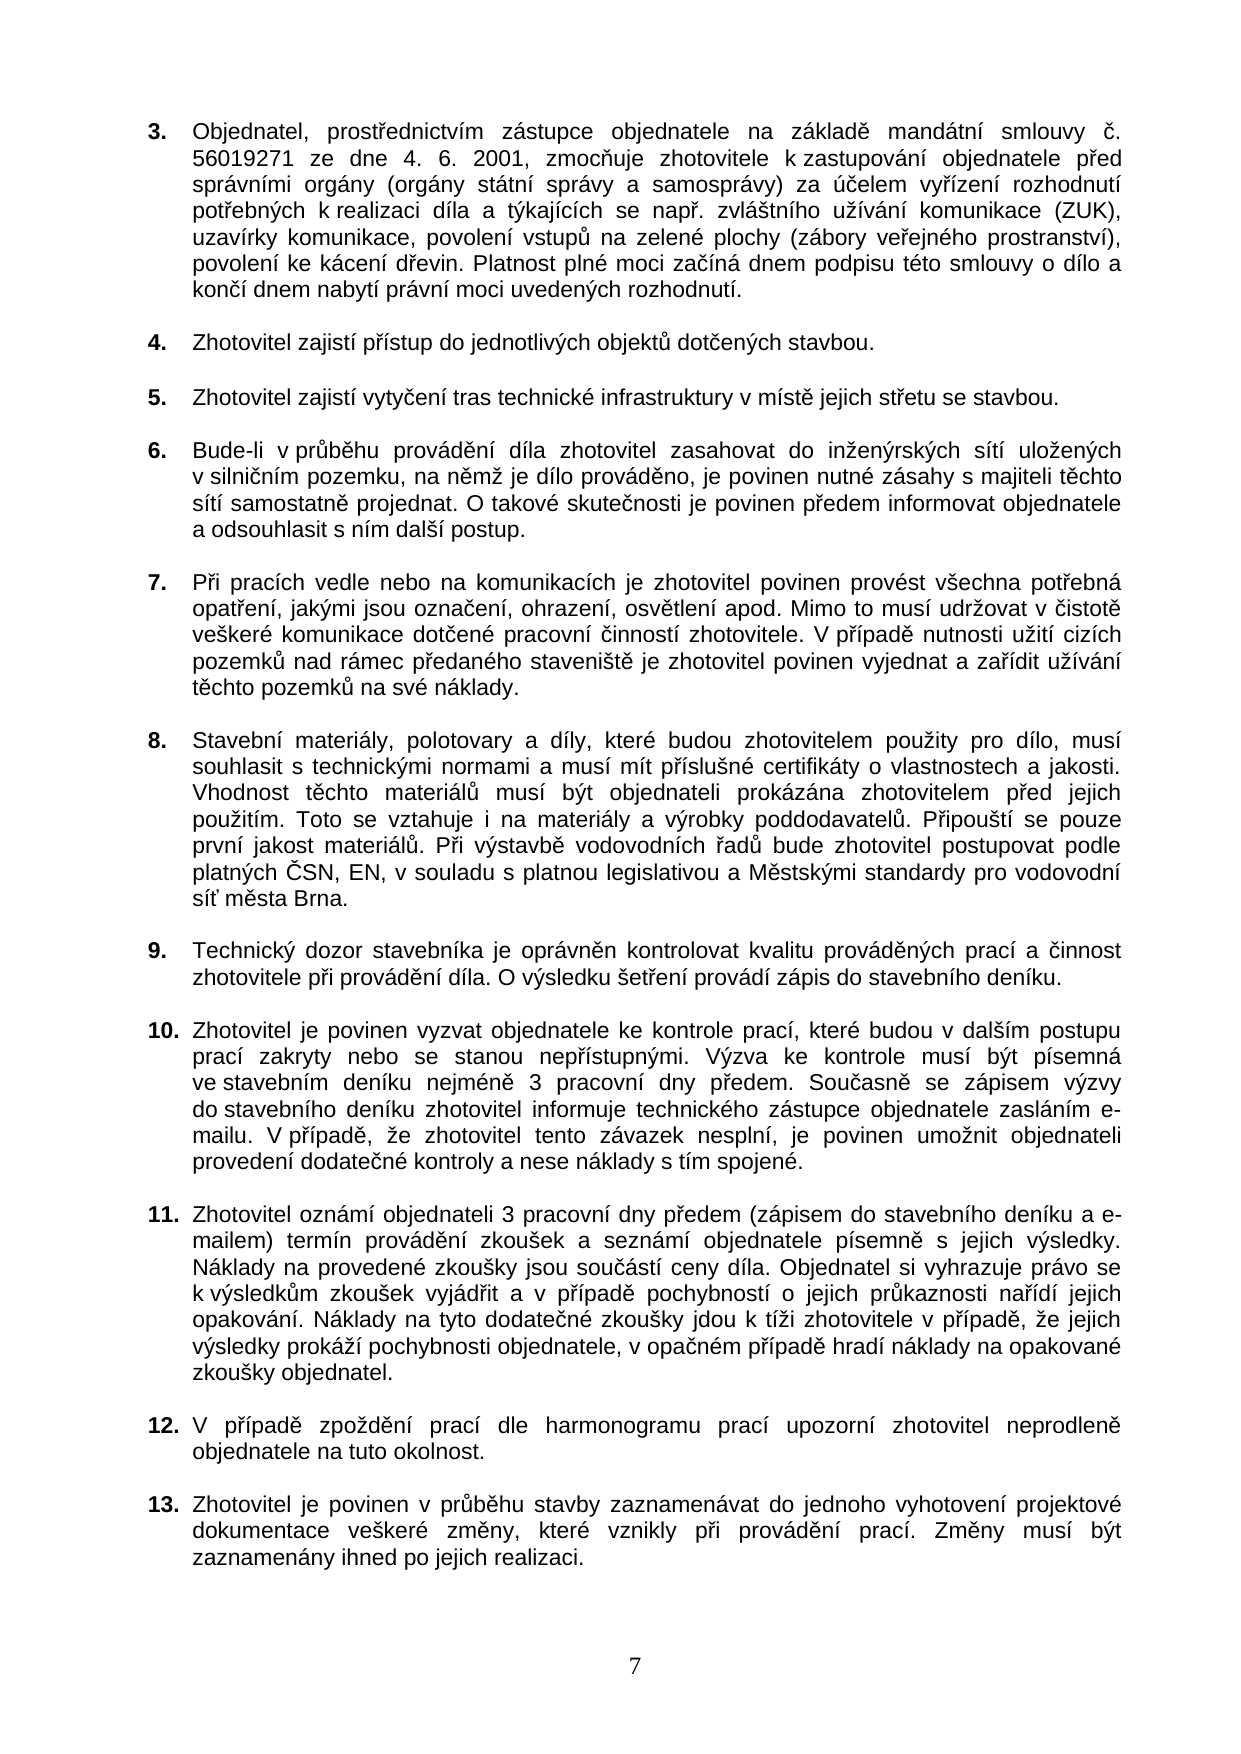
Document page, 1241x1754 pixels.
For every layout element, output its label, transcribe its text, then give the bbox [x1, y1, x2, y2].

list Objednatel, prostřednictvím zástupce objednatele na základě mandátní smlouvy č. 56019271 ze dne 4. 6. 2001, zmocňuje zhotovitele k zastupování objednatele před správními orgány (orgány státní správy a samosprávy) za účelem vyřízení rozhodnutí potřebných k realizaci díla a týkajících se např. zvláštního užívání komunikace (ZUK), uzavírky komunikace, povolení vstupů na zelené plochy (zábory veřejného prostranství), povolení ke kácení dřevin. Platnost plné moci začíná dnem podpisu této smlouvy o dílo a končí dnem nabytí právní moci uvedených rozhodnutí. [148, 118, 1122, 303]
list Zhotovitel zajistí vytyčení tras technické infrastruktury v místě jejich střetu se stavbou. [148, 384, 1122, 410]
list V případě zpoždění prací dle harmonogramu prací upozorní zhotovitel neprodleně objednatele na tuto okolnost. [148, 1412, 1122, 1464]
list Při pracích vedle nebo na komunikacích je zhotovitel povinen provést všechna potřebná opatření, jakými jsou označení, ohrazení, osvětlení apod. Mimo to musí udržovat v čistotě veškeré komunikace dotčené pracovní činností zhotovitele. V případě nutnosti užití cizích pozemků nad rámec předaného staveniště je zhotovitel povinen vyjednat a zařídit užívání těchto pozemků na své náklady. [148, 568, 1122, 700]
list Zhotovitel oznámí objednateli 3 pracovní dny předem (zápisem do stavebního deníku a e-mailem) termín provádění zkoušek a seznámí objednatele písemně s jejich výsledky. Náklady na provedené zkoušky jsou součástí ceny díla. Objednatel si vyhrazuje právo se k výsledkům zkoušek vyjádřit a v případě pochybností o jejich průkaznosti nařídí jejich opakování. Náklady na tyto dodatečné zkoušky jdou k tíži zhotovitele v případě, že jejich výsledky prokáží pochybnosti objednatele, v opačném případě hradí náklady na opakované zkoušky objednatel. [148, 1201, 1122, 1386]
list Bude-li v průběhu provádění díla zhotovitel zasahovat do inženýrských sítí uložených v silničním pozemku, na němž je dílo prováděno, je povinen nutné zásahy s majiteli těchto sítí samostatně projednat. O takové skutečnosti je povinen předem informovat objednatele a odsouhlasit s ním další postup. [148, 437, 1122, 542]
list Zhotovitel je povinen v průběhu stavby zaznamenávat do jednoho vyhotovení projektové dokumentace veškeré změny, které vznikly při provádění prací. Změny musí být zaznamenány ihned po jejich realizaci. [148, 1491, 1122, 1570]
list Technický dozor stavebníka je oprávněn kontrolovat kvalitu prováděných prací a činnost zhotovitele při provádění díla. O výsledku šetření provádí zápis do stavebního deníku. [148, 937, 1122, 990]
list Zhotovitel zajistí přístup do jednotlivých objektů dotčených stavbou. [148, 329, 1122, 355]
list Zhotovitel je povinen vyzvat objednatele ke kontrole prací, které budou v dalším postupu prací zakryty nebo se stanou nepřístupnými. Výzva ke kontrole musí být písemná ve stavebním deníku nejméně 3 pracovní dny předem. Současně se zápisem výzvy do stavebního deníku zhotovitel informuje technického zástupce objednatele zasláním e-mailu. V případě, že zhotovitel tento závazek nesplní, je povinen umožnit objednateli provedení dodatečné kontroly a nese náklady s tím spojené. [148, 1017, 1122, 1175]
list Stavební materiály, polotovary a díly, které budou zhotovitelem použity pro dílo, musí souhlasit s technickými normami a musí mít příslušné certifikáty o vlastnostech a jakosti. Vhodnost těchto materiálů musí být objednateli prokázána zhotovitelem před jejich použitím. Toto se vztahuje i na materiály a výrobky poddodavatelů. Připouští se pouze první jakost materiálů. Při výstavbě vodovodních řadů bude zhotovitel postupovat podle platných ČSN, EN, v souladu s platnou legislativou a Městskými standardy pro vodovodní síť města Brna. [148, 727, 1122, 911]
